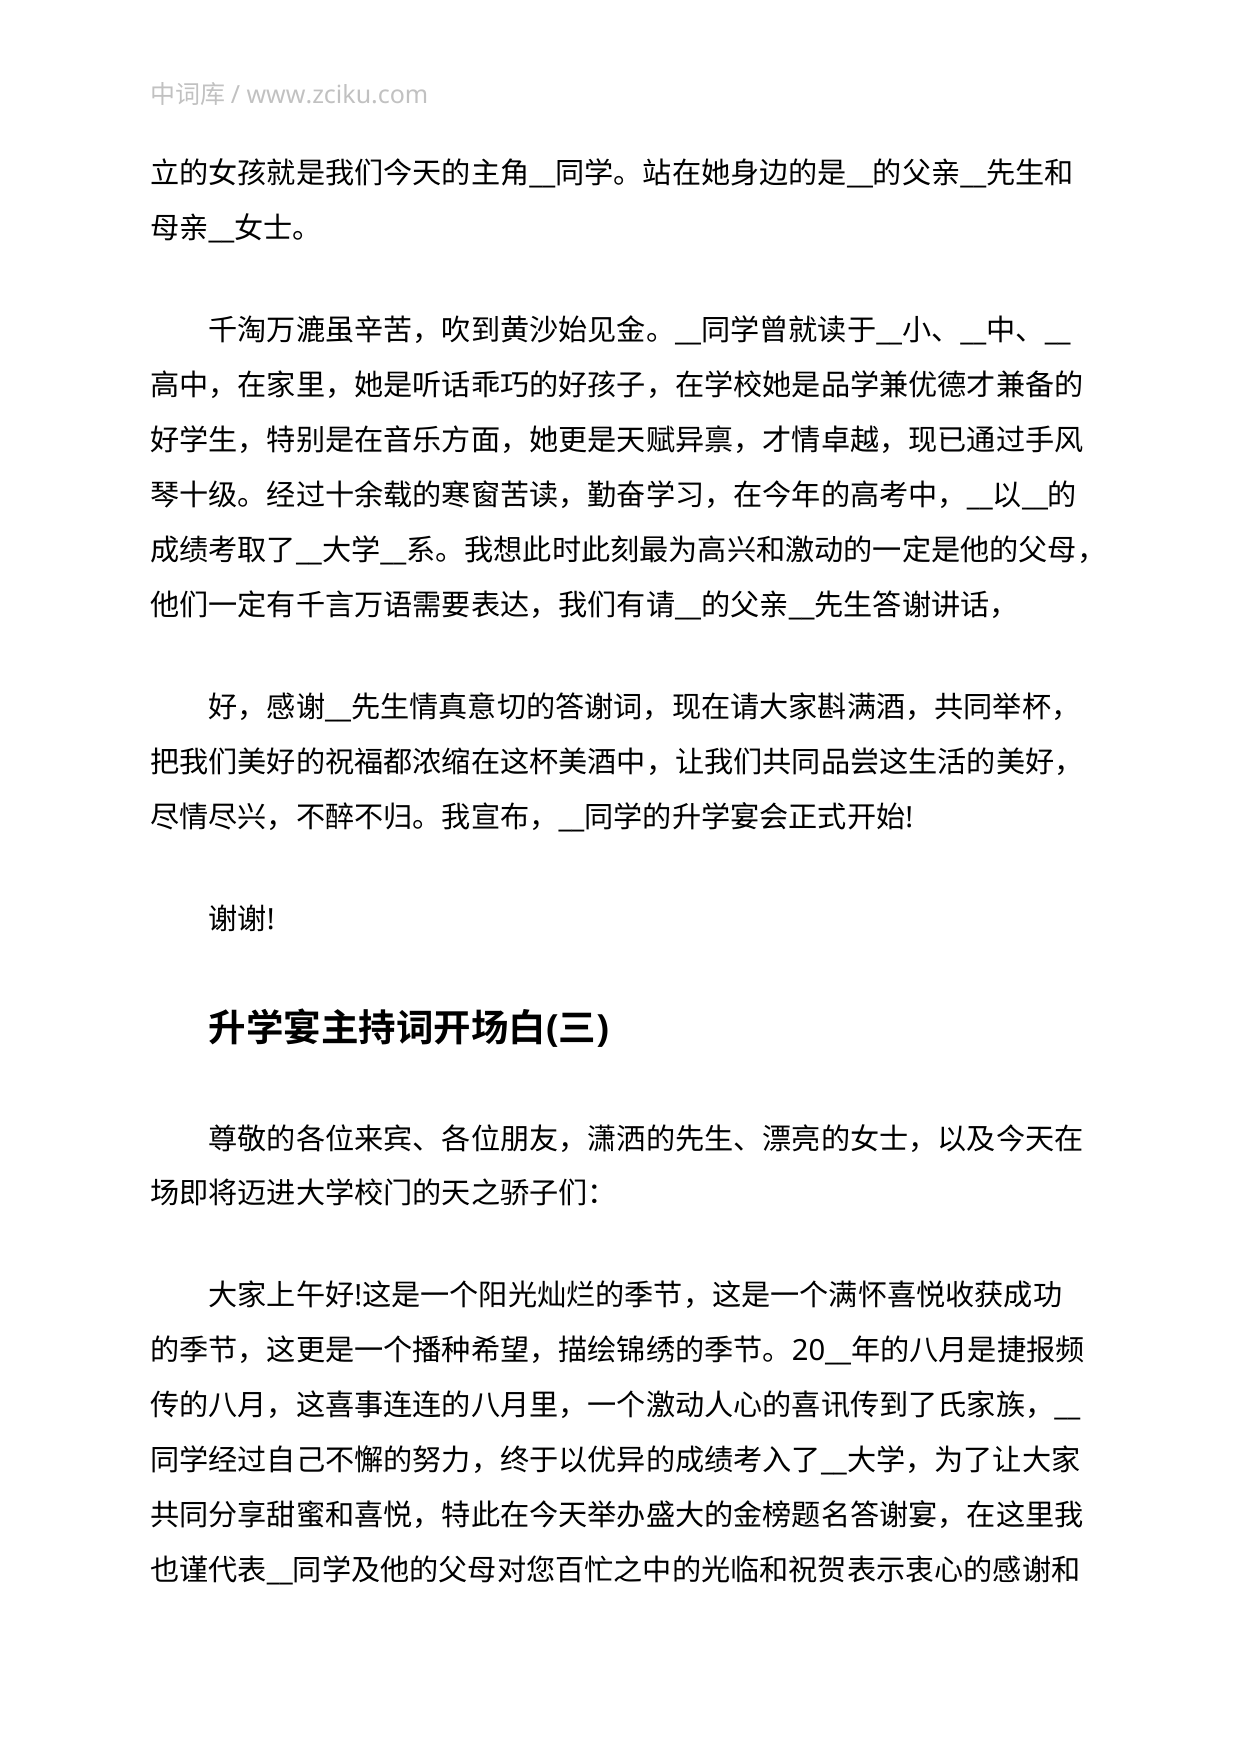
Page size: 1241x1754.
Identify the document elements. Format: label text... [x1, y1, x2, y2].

text 谢谢! [150, 896, 1090, 938]
text 好，感谢__先生情真意切的答谢词，现在请大家斟满酒，共同举杯，把我们美好的祝福都浓缩在这杯美酒中，让我们共同品尝这生活的美好，尽情尽兴，不醉不归。我宣布，__同学的升学宴会正式开始! [150, 684, 1090, 836]
text 千淘万漉虽辛苦，吹到黄沙始见金。__同学曾就读于__小、__中、__高中，在家里，她是听话乖巧的好孩子，在学校她是品学兼优德才兼备的好学生，特别是在音乐方面，她更是天赋异禀，才情卓越，现已通过手风琴十级。经过十余载的寒窗苦读，勤奋学习，在今年的高考中，__以__的成绩考取了__大学__系。我想此时此刻最为高兴和激动的一定是他的父母，他们一定有千言万语需要表达，我们有请__的父亲__先生答谢讲话， [150, 307, 1090, 624]
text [150, 1272, 1090, 1589]
text 尊敬的各位来宾、各位朋友，潇洒的先生、漂亮的女士，以及今天在场即将迈进大学校门的天之骄子们： [150, 1115, 1090, 1212]
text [150, 150, 1090, 247]
text 升学宴主持词开场白(三) [150, 998, 1090, 1052]
